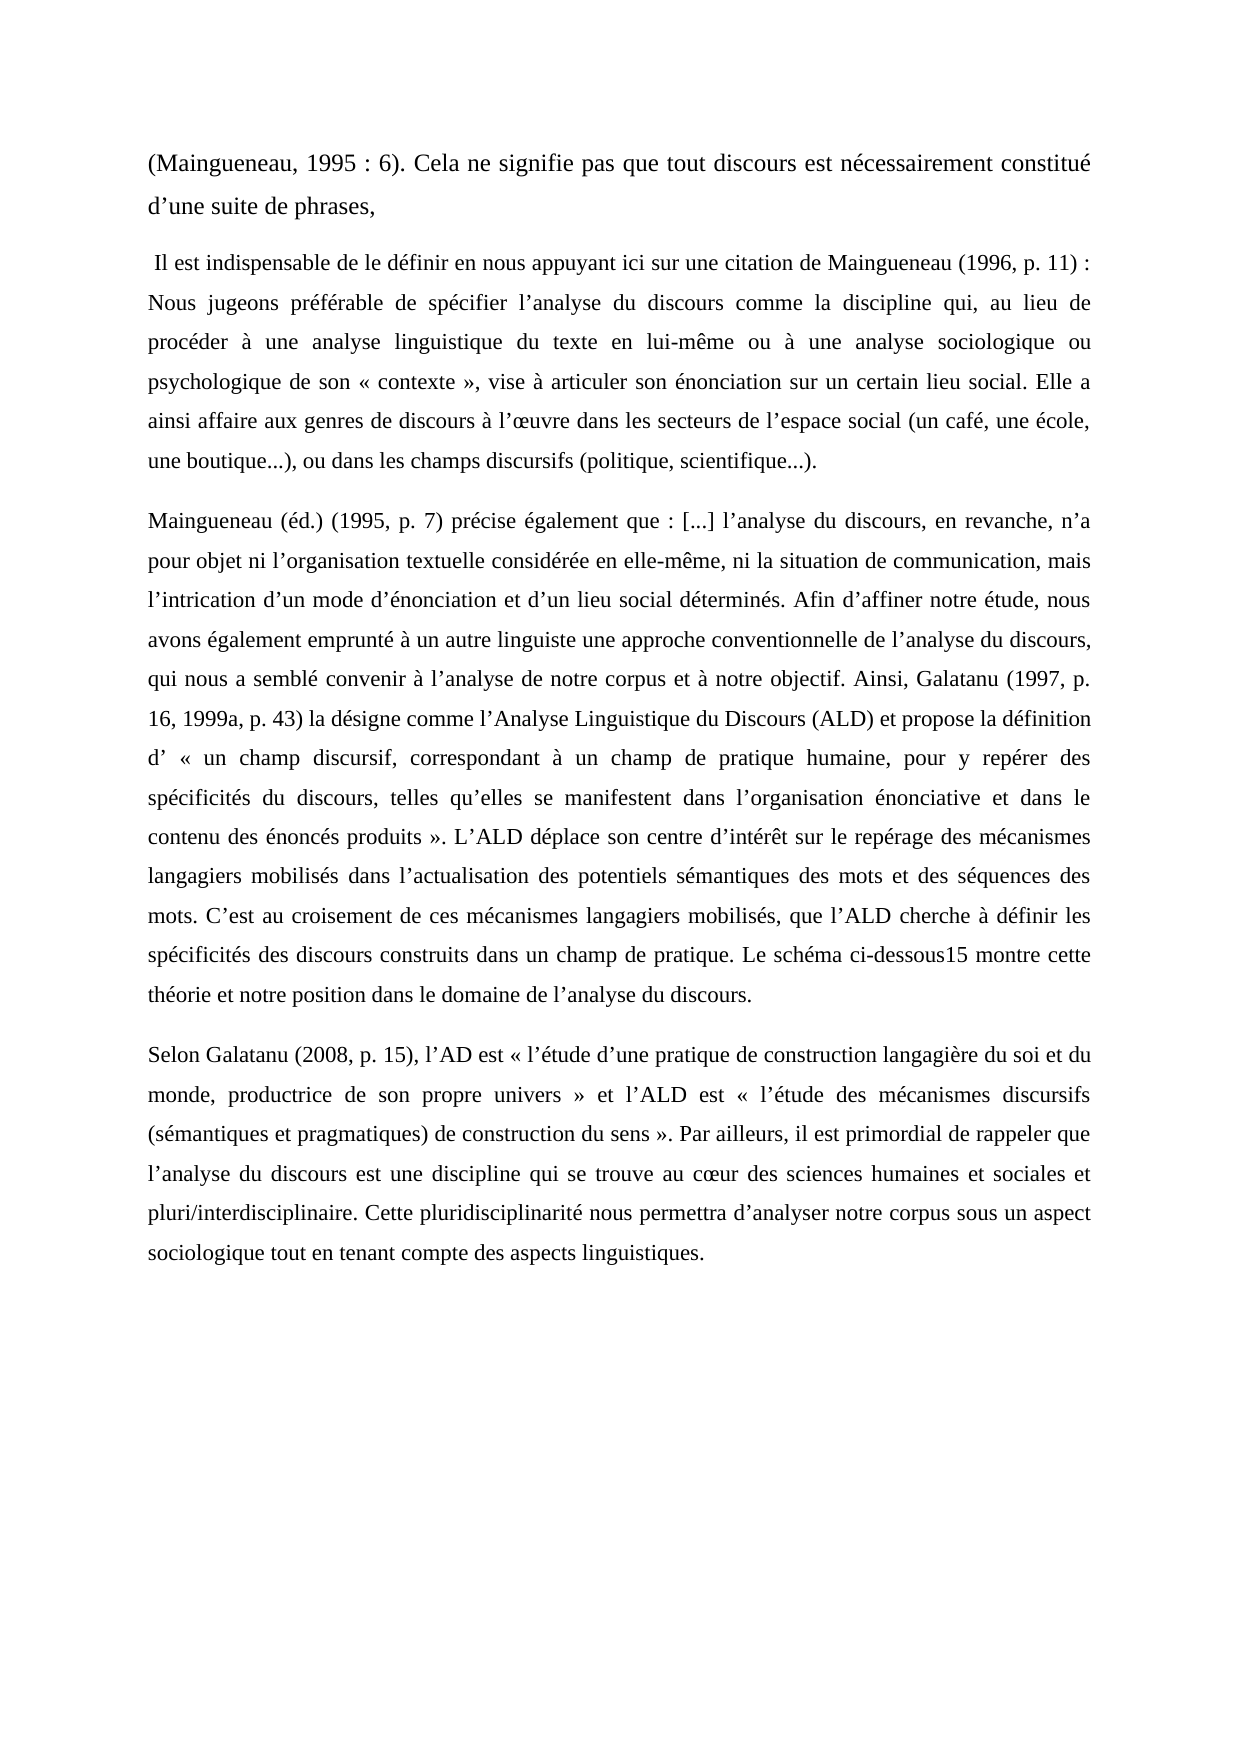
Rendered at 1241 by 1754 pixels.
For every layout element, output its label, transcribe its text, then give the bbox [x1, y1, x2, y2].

text Selon Galatanu (2008, p. 15), l’AD est « l’étude d’une pratique de construction langagière du soi et du monde, productrice de son propre univers » et l’ALD est « l’étude des mécanismes discursifs (sémantiques et pragmatiques) de construction du sens ». Par ailleurs, il est primordial de rappeler que l’analyse du discours est une discipline qui se trouve au cœur des sciences humaines et sociales et pluri/interdisciplinaire. Cette pluridisciplinarité nous permettra d’analyser notre corpus sous un aspect sociologique tout en tenant compte des aspects linguistiques. [148, 1041, 1093, 1265]
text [148, 148, 1093, 219]
text Il est indispensable de le définir en nous appuyant ici sur une citation de Maingueneau (1996, p. 11) : Nous jugeons préférable de spécifier l’analyse du discours comme la discipline qui, au lieu de procéder à une analyse linguistique du texte en lui-même ou à une analyse sociologique ou psychologique de son « contexte », vise à articuler son énonciation sur un certain lieu social. Elle a ainsi affaire aux genres de discours à l’œuvre dans les secteurs de l’espace social (un café, une école, une boutique...), ou dans les champs discursifs (politique, scientifique...). [148, 249, 1093, 473]
text Maingueneau (éd.) (1995, p. 7) précise également que : [...] l’analyse du discours, en revanche, n’a pour objet ni l’organisation textuelle considérée en elle-même, ni la situation de communication, mais l’intrication d’un mode d’énonciation et d’un lieu social déterminés. Afin d’affiner notre étude, nous avons également emprunté à un autre linguiste une approche conventionnelle de l’analyse du discours, qui nous a semblé convenir à l’analyse de notre corpus et à notre objectif. Ainsi, Galatanu (1997, p. 16, 1999a, p. 43) la désigne comme l’Analyse Linguistique du Discours (ALD) et propose la définition d’ « un champ discursif, correspondant à un champ de pratique humaine, pour y repérer des spécificités du discours, telles qu’elles se manifestent dans l’organisation énonciative et dans le contenu des énoncés produits ». L’ALD déplace son centre d’intérêt sur le repérage des mécanismes langagiers mobilisés dans l’actualisation des potentiels sémantiques des mots et des séquences des mots. C’est au croisement de ces mécanismes langagiers mobilisés, que l’ALD cherche à définir les spécificités des discours construits dans un champ de pratique. Le schéma ci-dessous15 montre cette théorie et notre position dans le domaine de l’analyse du discours. [148, 507, 1093, 1007]
